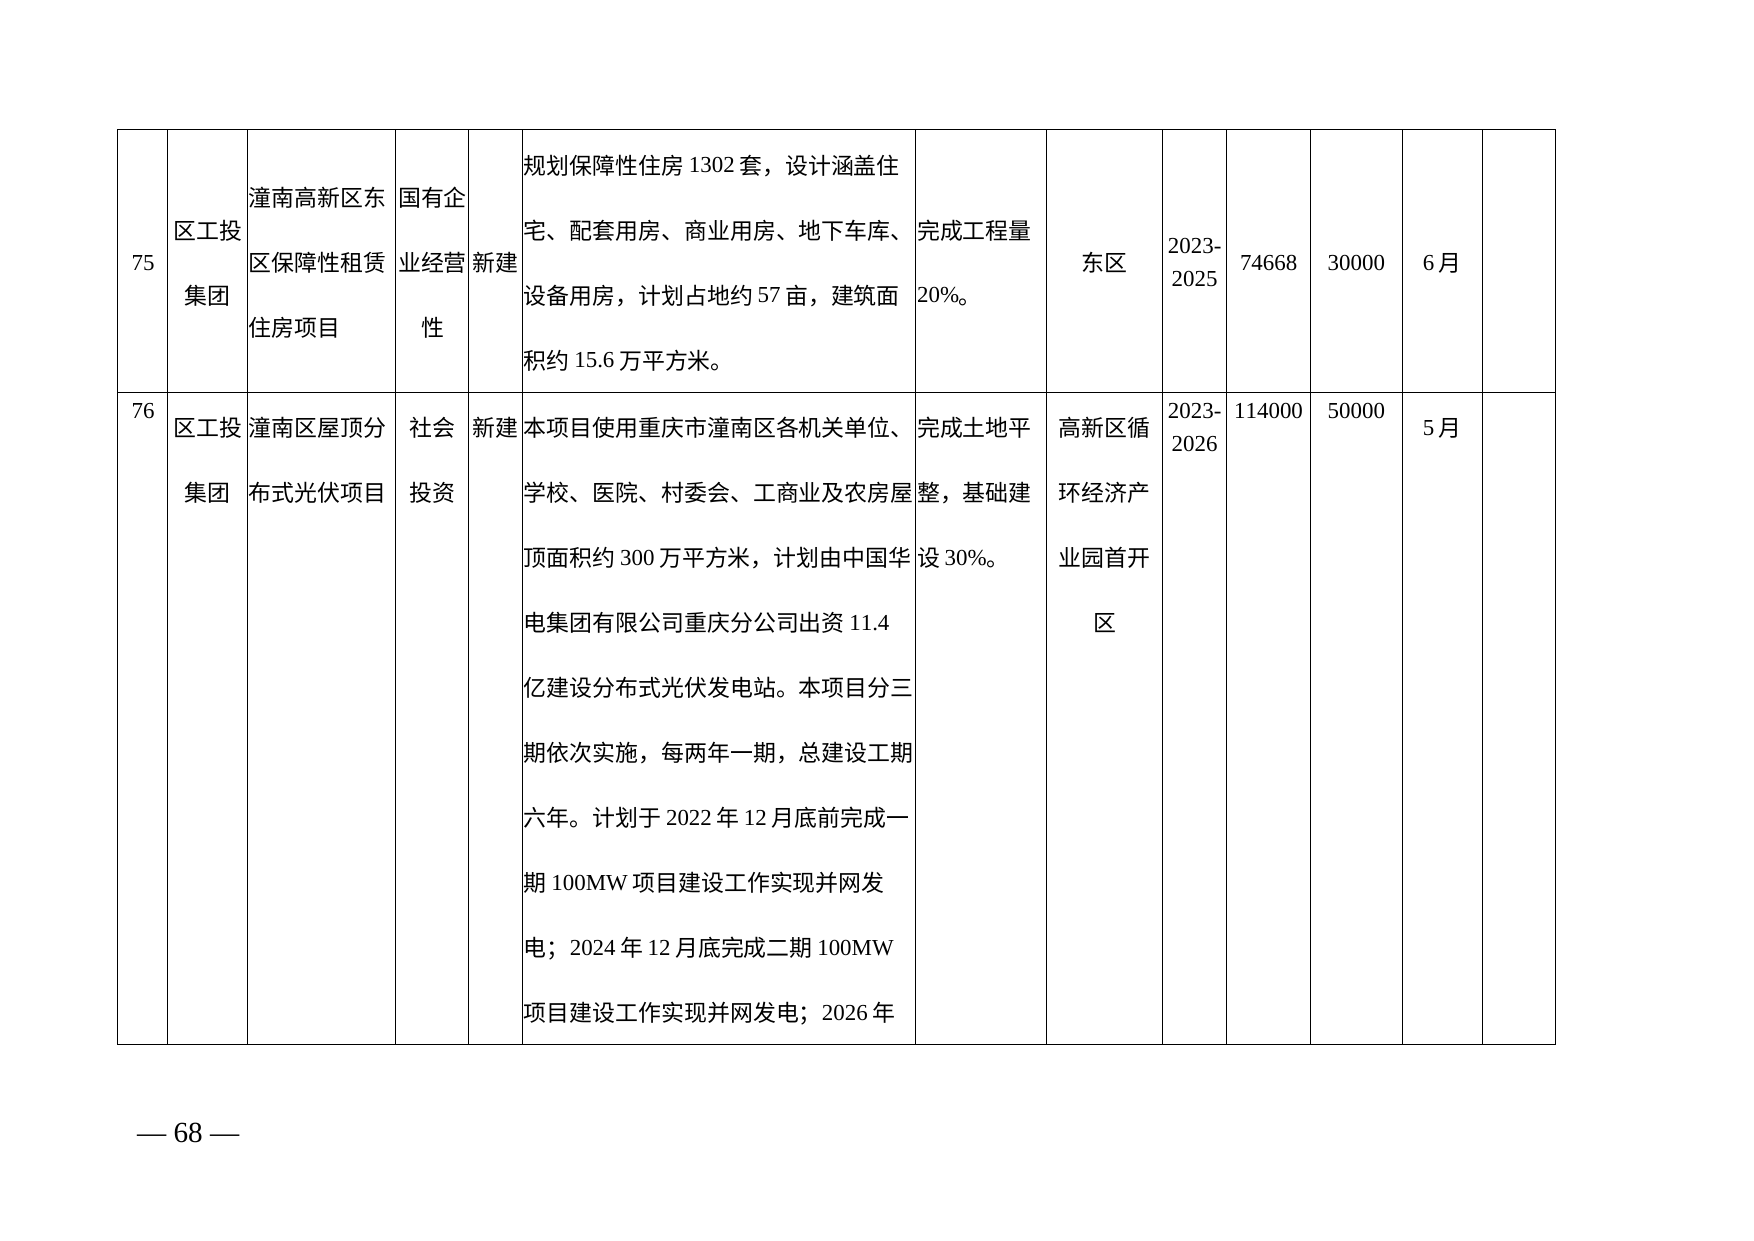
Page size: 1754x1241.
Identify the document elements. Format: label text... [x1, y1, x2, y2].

table_cell 114000 [1227, 393, 1310, 1044]
table_cell 新建 [469, 393, 522, 1044]
table_cell 区工投集团 [168, 130, 247, 392]
table_cell 完成土地平整，基础建设30%。 [916, 393, 1046, 1044]
table_cell [1483, 393, 1555, 1044]
table_cell 5月 [1403, 393, 1482, 1044]
table_cell 区工投集团 [168, 393, 247, 1044]
table_cell 2023-2026 [1163, 393, 1226, 1044]
table_cell 75 [118, 130, 167, 392]
table_cell 社会 投资 [396, 393, 468, 1044]
table_cell 完成工程量20%。 [916, 130, 1046, 392]
table_cell 50000 [1311, 393, 1402, 1044]
table_cell [1483, 130, 1555, 392]
table_cell 规划保障性住房1302套，设计涵盖住宅、配套用房、商业用房、地下车库、设备用房，计划占地约57亩，建筑面积约15.6万平方米。 [523, 130, 915, 392]
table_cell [523, 393, 915, 1044]
table_cell 新建 [469, 130, 522, 392]
table_cell 30000 [1311, 130, 1402, 392]
table_cell 潼南高新区东区保障性租赁住房项目 [248, 130, 395, 392]
table_cell 东区 [1047, 130, 1162, 392]
table_cell 2023-2025 [1163, 130, 1226, 392]
table_cell 74668 [1227, 130, 1310, 392]
table_cell 6月 [1403, 130, 1482, 392]
table_cell 国有企业经营性 [396, 130, 468, 392]
table_cell 76 [118, 393, 167, 1044]
table_cell 潼南区屋顶分布式光伏项目 [248, 393, 395, 1044]
table_cell 高新区循环经济产业园首开区 [1047, 393, 1162, 1044]
